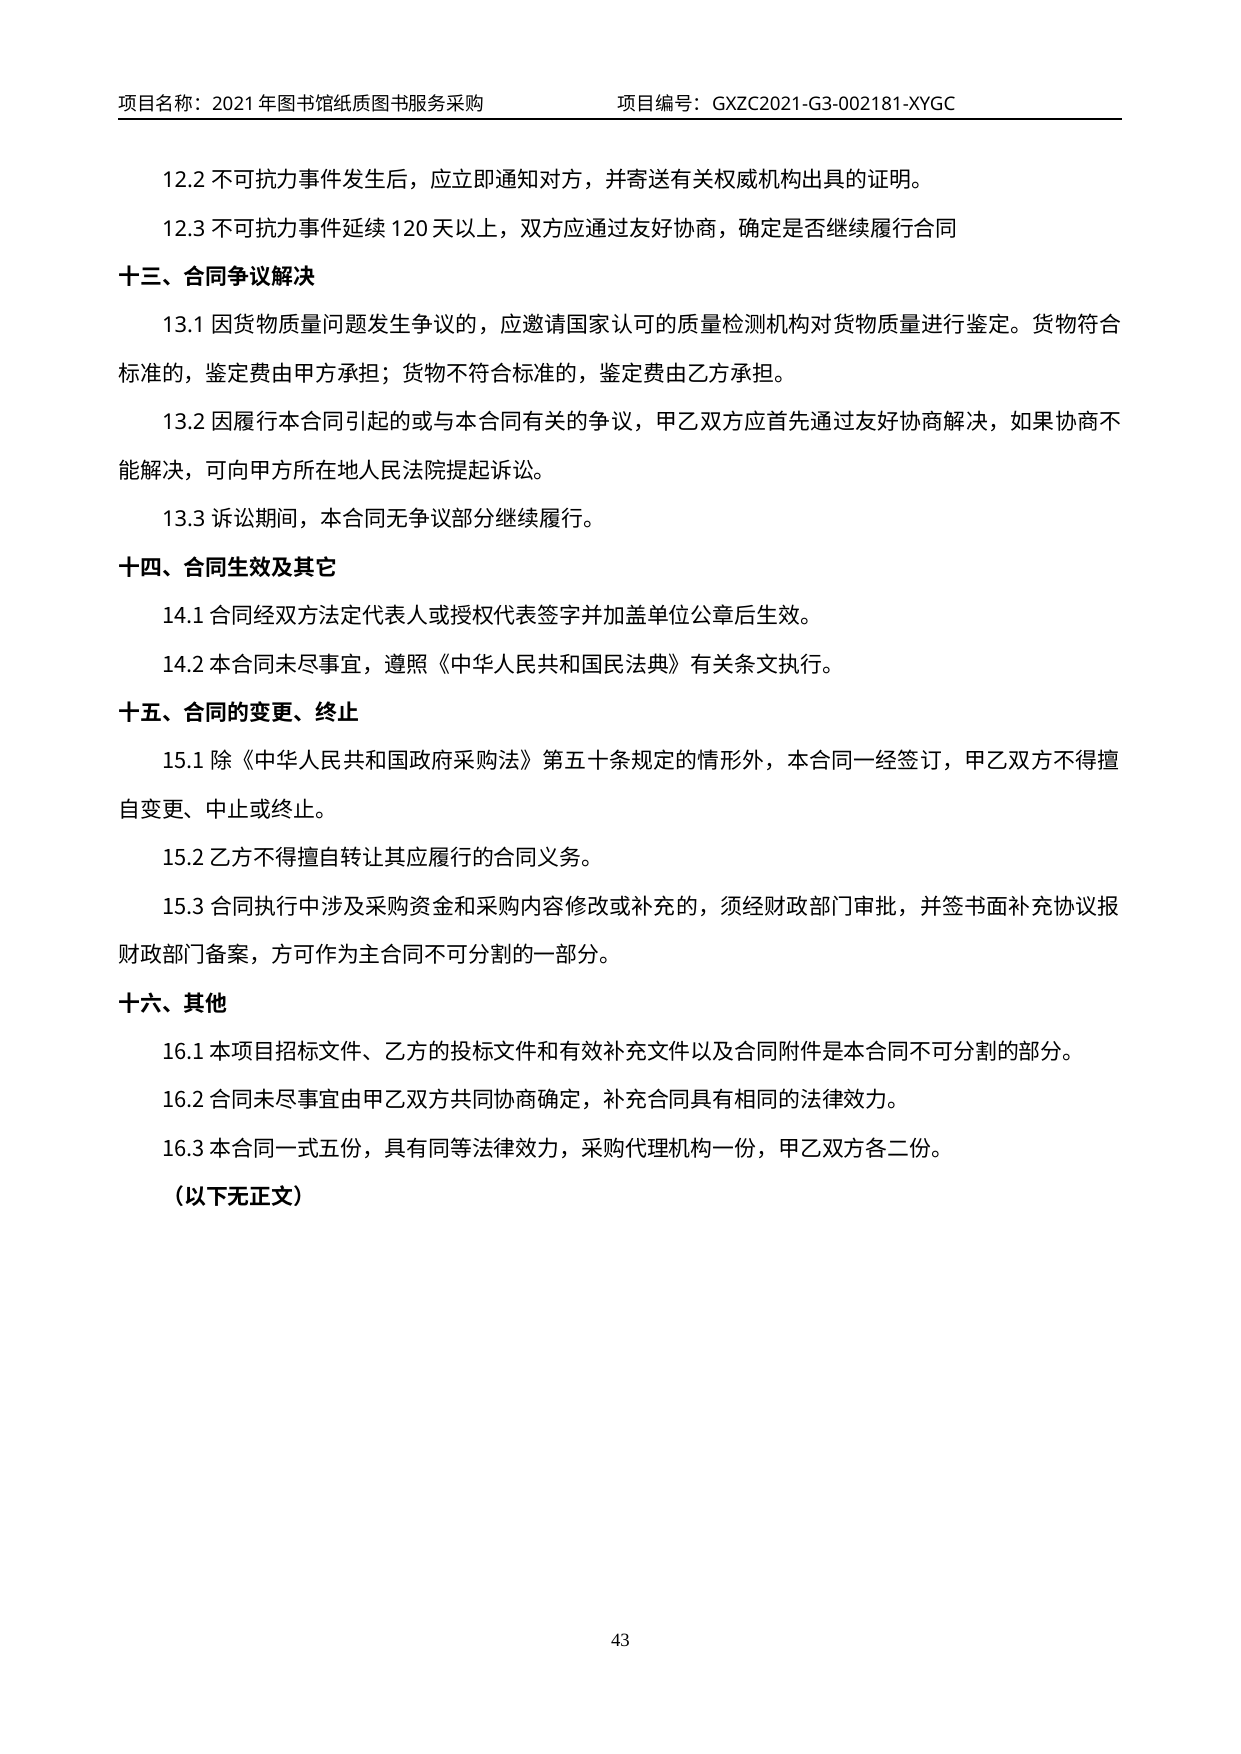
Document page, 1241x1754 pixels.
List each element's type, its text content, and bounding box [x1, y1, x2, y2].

text 16.2 合同未尽事宜由甲乙双方共同协商确定，补充合同具有相同的法律效力。 [118, 1082, 1122, 1114]
text 14.2 本合同未尽事宜，遵照《中华人民共和国民法典》有关条文执行。 [118, 646, 1122, 679]
text 16.3 本合同一式五份，具有同等法律效力，采购代理机构一份，甲乙双方各二份。 [118, 1130, 1122, 1163]
text 十五、合同的变更、终止 [118, 694, 1122, 727]
text 14.1 合同经双方法定代表人或授权代表签字并加盖单位公章后生效。 [118, 598, 1122, 630]
text 十四、合同生效及其它 [118, 549, 1122, 582]
text 16.1 本项目招标文件、乙方的投标文件和有效补充文件以及合同附件是本合同不可分割的部分。 [118, 1034, 1122, 1066]
text 十六、其他 [118, 985, 1122, 1018]
text 12.3 不可抗力事件延续120天以上，双方应通过友好协商，确定是否继续履行合同 [118, 210, 1122, 243]
text 15.3 合同执行中涉及采购资金和采购内容修改或补充的，须经财政部门审批，并签书面补充协议报财政部门备案，方可作为主合同不可分割的一部分。 [118, 888, 1122, 969]
text 13.2 因履行本合同引起的或与本合同有关的争议，甲乙双方应首先通过友好协商解决，如果协商不能解决，可向甲方所在地人民法院提起诉讼。 [118, 404, 1122, 485]
text 13.3 诉讼期间，本合同无争议部分继续履行。 [118, 501, 1122, 534]
text 13.1 因货物质量问题发生争议的，应邀请国家认可的质量检测机构对货物质量进行鉴定。货物符合标准的，鉴定费由甲方承担；货物不符合标准的，鉴定费由乙方承担。 [118, 307, 1122, 388]
text 15.1 除《中华人民共和国政府采购法》第五十条规定的情形外，本合同一经签订，甲乙双方不得擅自变更、中止或终止。 [118, 743, 1122, 824]
text 15.2 乙方不得擅自转让其应履行的合同义务。 [118, 840, 1122, 872]
text （以下无正文） [118, 1179, 1122, 1211]
text 12.2 不可抗力事件发生后，应立即通知对方，并寄送有关权威机构出具的证明。 [118, 162, 1122, 194]
text 十三、合同争议解决 [118, 259, 1122, 291]
